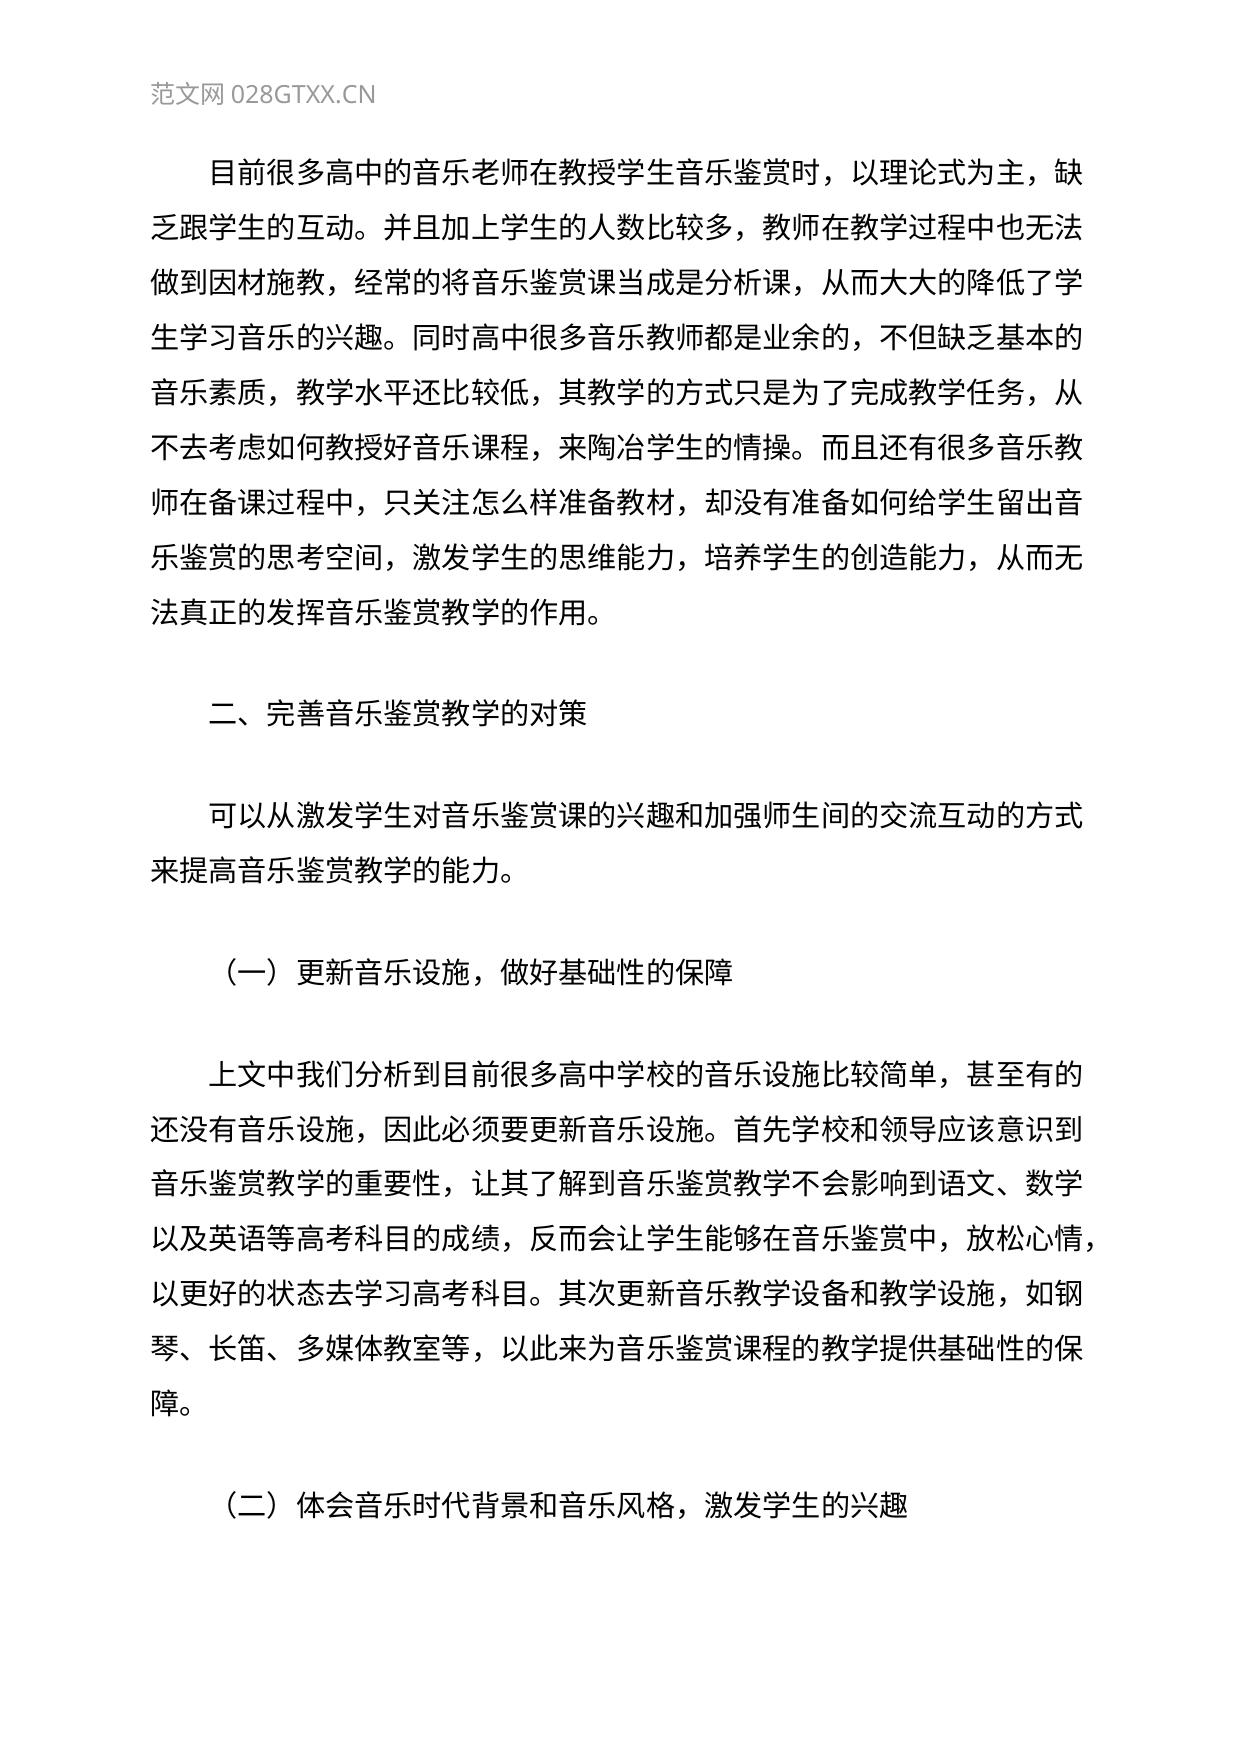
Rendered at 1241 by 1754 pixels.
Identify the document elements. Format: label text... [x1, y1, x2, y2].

text 二、完善音乐鉴赏教学的对策 [150, 691, 1090, 733]
text 目前很多高中的音乐老师在教授学生音乐鉴赏时，以理论式为主，缺乏跟学生的互动。并且加上学生的人数比较多，教师在教学过程中也无法做到因材施教，经常的将音乐鉴赏课当成是分析课，从而大大的降低了学生学习音乐的兴趣。同时高中很多音乐教师都是业余的，不但缺乏基本的音乐素质，教学水平还比较低，其教学的方式只是为了完成教学任务，从不去考虑如何教授好音乐课程，来陶冶学生的情操。而且还有很多音乐教师在备课过程中，只关注怎么样准备教材，却没有准备如何给学生留出音乐鉴赏的思考空间，激发学生的思维能力，培养学生的创造能力，从而无法真正的发挥音乐鉴赏教学的作用。 [150, 150, 1090, 631]
text 可以从激发学生对音乐鉴赏课的兴趣和加强师生间的交流互动的方式来提高音乐鉴赏教学的能力。 [150, 793, 1090, 890]
text 上文中我们分析到目前很多高中学校的音乐设施比较简单，甚至有的还没有音乐设施，因此必须要更新音乐设施。首先学校和领导应该意识到音乐鉴赏教学的重要性，让其了解到音乐鉴赏教学不会影响到语文、数学以及英语等高考科目的成绩，反而会让学生能够在音乐鉴赏中，放松心情，以更好的状态去学习高考科目。其次更新音乐教学设备和教学设施，如钢琴、长笛、多媒体教室等，以此来为音乐鉴赏课程的教学提供基础性的保障。 [150, 1051, 1090, 1423]
text （一）更新音乐设施，做好基础性的保障 [150, 949, 1090, 992]
text （二）体会音乐时代背景和音乐风格，激发学生的兴趣 [150, 1482, 1090, 1524]
